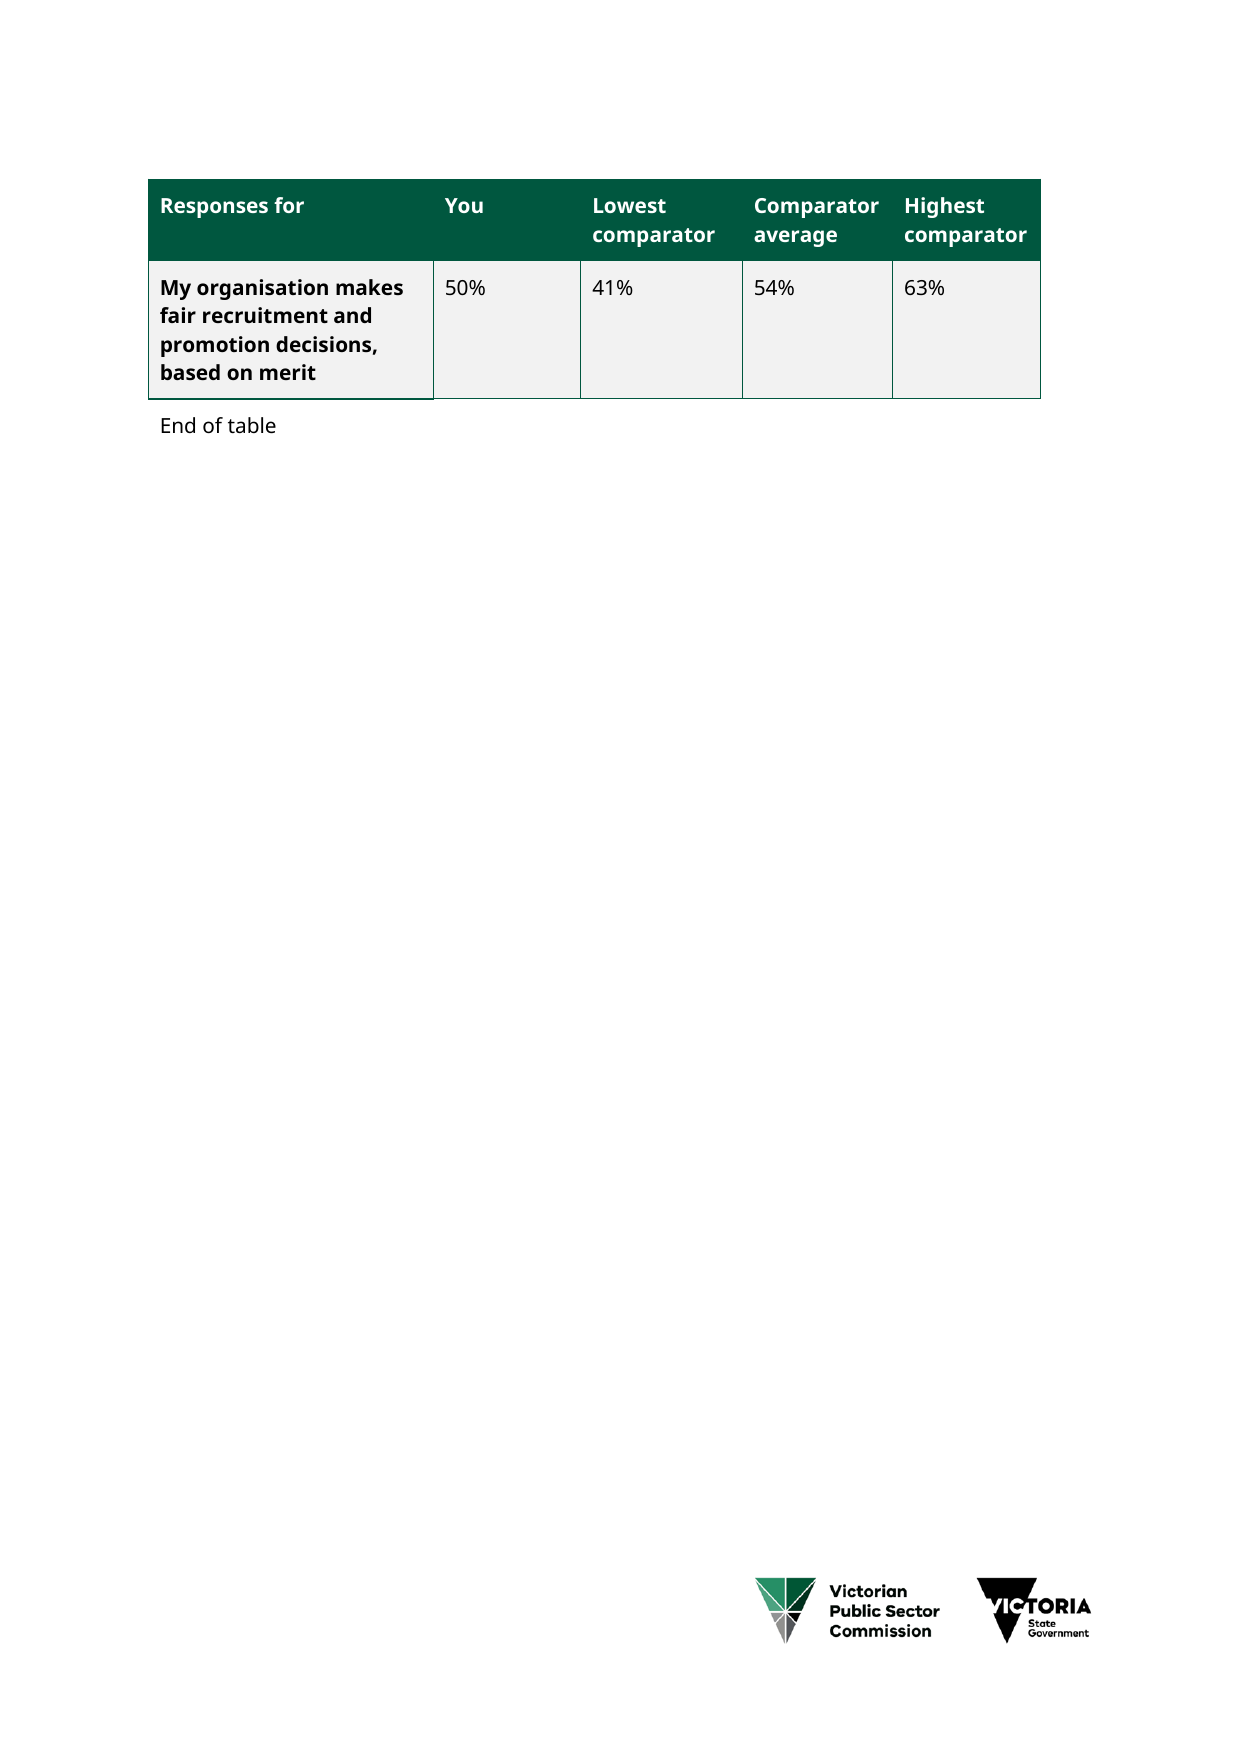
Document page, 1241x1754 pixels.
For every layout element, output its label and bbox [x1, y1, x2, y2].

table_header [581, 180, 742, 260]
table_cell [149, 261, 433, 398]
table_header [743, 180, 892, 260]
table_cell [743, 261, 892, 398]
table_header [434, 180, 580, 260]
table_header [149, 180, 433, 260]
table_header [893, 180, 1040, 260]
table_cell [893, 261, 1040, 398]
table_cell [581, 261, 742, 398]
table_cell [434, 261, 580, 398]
picture [754, 1577, 1093, 1645]
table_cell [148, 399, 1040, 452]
